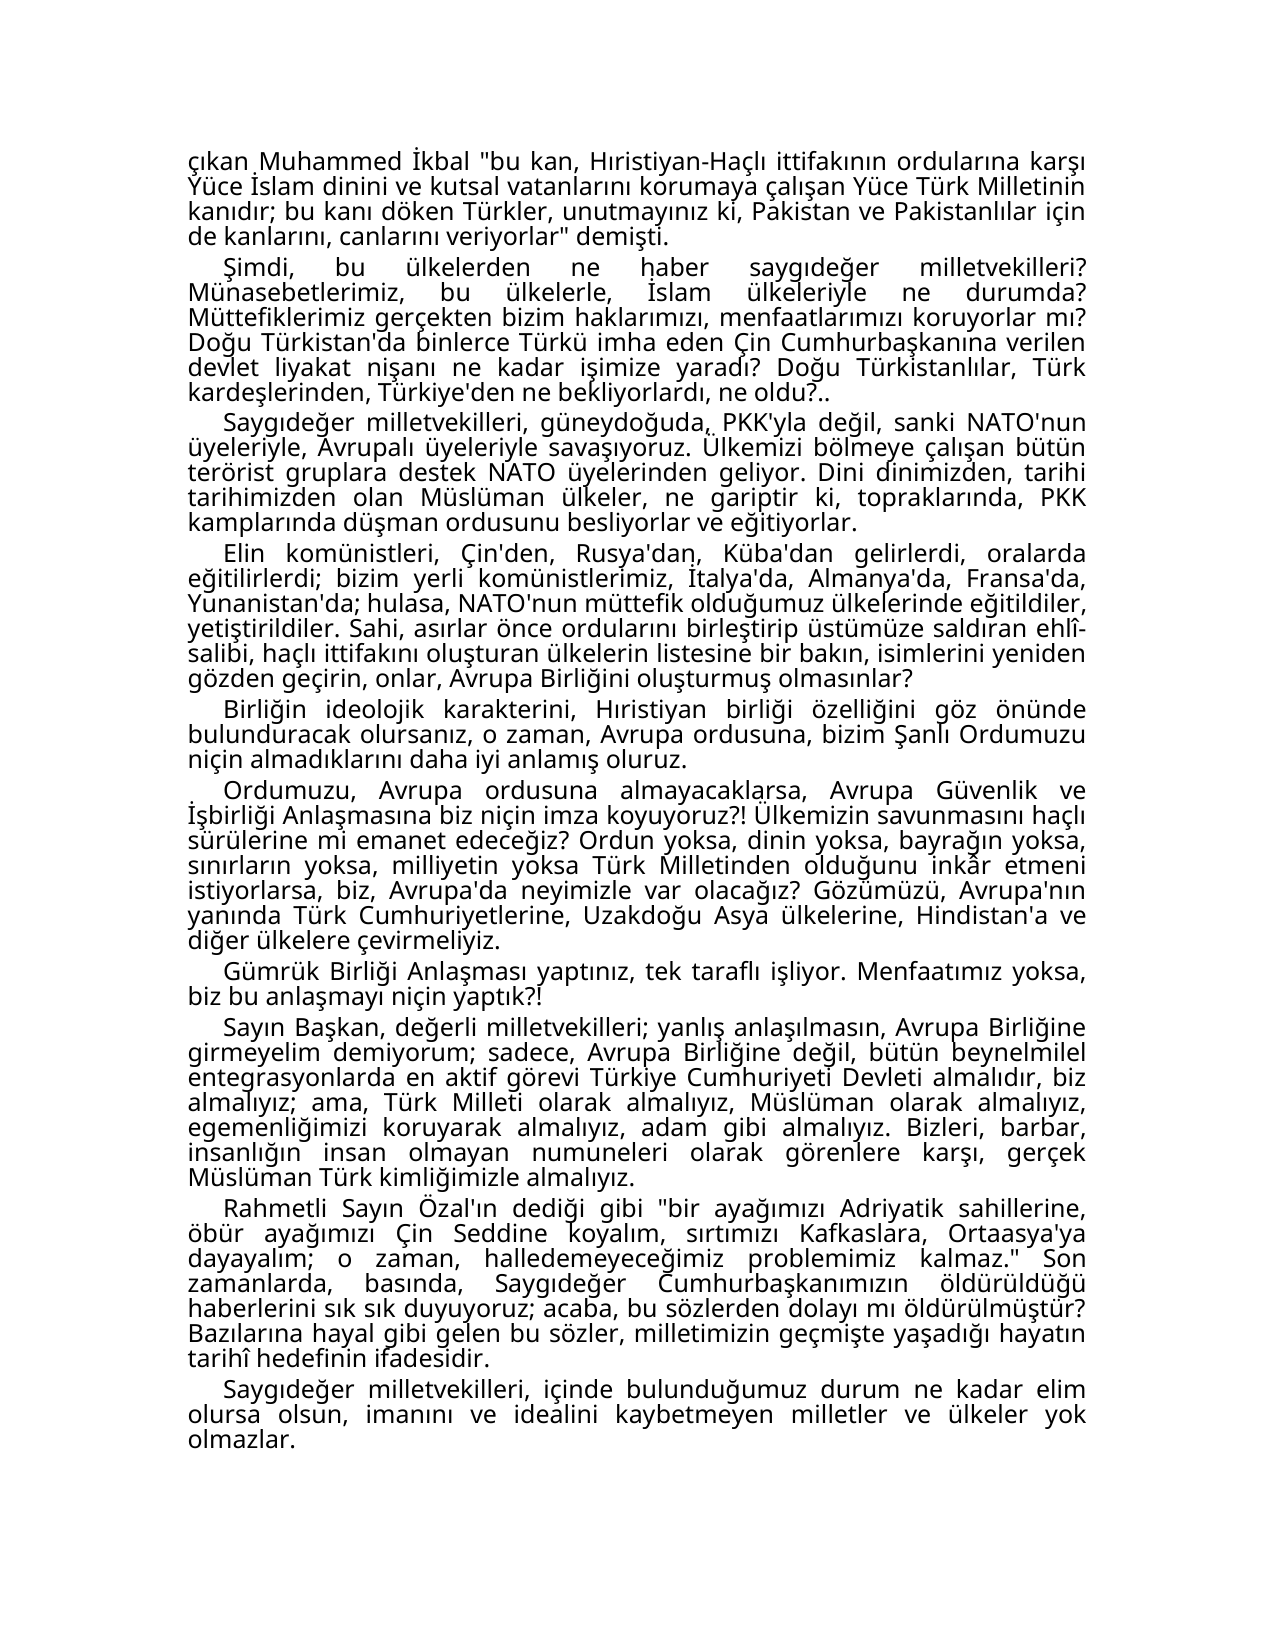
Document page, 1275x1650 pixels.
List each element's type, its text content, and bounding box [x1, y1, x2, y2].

text Sayın Başkan, değerli milletvekilleri; yanlış anlaşılmasın, Avrupa Birliğine girmeyelim demiyorum; sadece, Avrupa Birliğine değil, bütün beynelmilel entegrasyonlarda en aktif görevi Türkiye Cumhuriyeti Devleti almalıdır, biz almalıyız; ama, Türk Milleti olarak almalıyız, Müslüman olarak almalıyız, egemenliğimizi koruyarak almalıyız, adam gibi almalıyız. Bizleri, barbar, insanlığın insan olmayan numuneleri olarak görenlere karşı, gerçek Müslüman Türk kimliğimizle almalıyız. [187, 1017, 1087, 1192]
text Birliğin ideolojik karakterini, Hıristiyan birliği özelliğini göz önünde bulunduracak olursanız, o zaman, Avrupa ordusuna, bizim Şanlı Ordumuzu niçin almadıklarını daha iyi anlamış oluruz. [187, 699, 1087, 774]
text Rahmetli Sayın Özal'ın dediği gibi "bir ayağımızı Adriyatik sahillerine, öbür ayağımızı Çin Seddine koyalım, sırtımızı Kafkaslara, Ortaasya'ya dayayalım; o zaman, halledemeyeceğimiz problemimiz kalmaz." Son zamanlarda, basında, Saygıdeğer Cumhurbaşkanımızın öldürüldüğü haberlerini sık sık duyuyoruz; acaba, bu sözlerden dolayı mı öldürülmüştür? Bazılarına hayal gibi gelen bu sözler, milletimizin geçmişte yaşadığı hayatın tarihî hedefinin ifadesidir. [187, 1197, 1087, 1372]
text Elin komünistleri, Çin'den, Rusya'dan, Küba'dan gelirlerdi, oralarda eğitilirlerdi; bizim yerli komünistlerimiz, İtalya'da, Almanya'da, Fransa'da, Yunanistan'da; hulasa, NATO'nun müttefik olduğumuz ülkelerinde eğitildiler, yetiştirildiler. Sahi, asırlar önce ordularını birleştirip üstümüze saldıran ehlî- salibi, haçlı ittifakını oluşturan ülkelerin listesine bir bakın, isimlerini yeniden gözden geçirin, onlar, Avrupa Birliğini oluşturmuş olmasınlar? [187, 543, 1087, 693]
text Saygıdeğer milletvekilleri, güneydoğuda, PKK'yla değil, sanki NATO'nun üyeleriyle, Avrupalı üyeleriyle savaşıyoruz. Ülkemizi bölmeye çalışan bütün terörist gruplara destek NATO üyelerinden geliyor. Dini dinimizden, tarihi tarihimizden olan Müslüman ülkeler, ne gariptir ki, topraklarında, PKK kamplarında düşman ordusunu besliyorlar ve eğitiyorlar. [187, 412, 1087, 537]
text Saygıdeğer milletvekilleri, içinde bulunduğumuz durum ne kadar elim olursa olsun, imanını ve idealini kaybetmeyen milletler ve ülkeler yok olmazlar. [187, 1378, 1087, 1453]
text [187, 150, 1087, 250]
text Gümrük Birliği Anlaşması yaptınız, tek taraflı işliyor. Menfaatımız yoksa, biz bu anlaşmayı niçin yaptık?! [187, 961, 1087, 1011]
text Ordumuzu, Avrupa ordusuna almayacaklarsa, Avrupa Güvenlik ve İşbirliği Anlaşmasına biz niçin imza koyuyoruz?! Ülkemizin savunmasını haçlı sürülerine mi emanet edeceğiz? Ordun yoksa, dinin yoksa, bayrağın yoksa, sınırların yoksa, milliyetin yoksa Türk Milletinden olduğunu inkâr etmeni istiyorlarsa, biz, Avrupa'da neyimizle var olacağız? Gözümüzü, Avrupa'nın yanında Türk Cumhuriyetlerine, Uzakdoğu Asya ülkelerine, Hindistan'a ve diğer ülkelere çevirmeliyiz. [187, 780, 1087, 955]
text Şimdi, bu ülkelerden ne haber saygıdeğer milletvekilleri? Münasebetlerimiz, bu ülkelerle, İslam ülkeleriyle ne durumda? Müttefiklerimiz gerçekten bizim haklarımızı, menfaatlarımızı koruyorlar mı? Doğu Türkistan'da binlerce Türkü imha eden Çin Cumhurbaşkanına verilen devlet liyakat nişanı ne kadar işimize yaradı? Doğu Türkistanlılar, Türk kardeşlerinden, Türkiye'den ne bekliyorlardı, ne oldu?.. [187, 256, 1087, 406]
